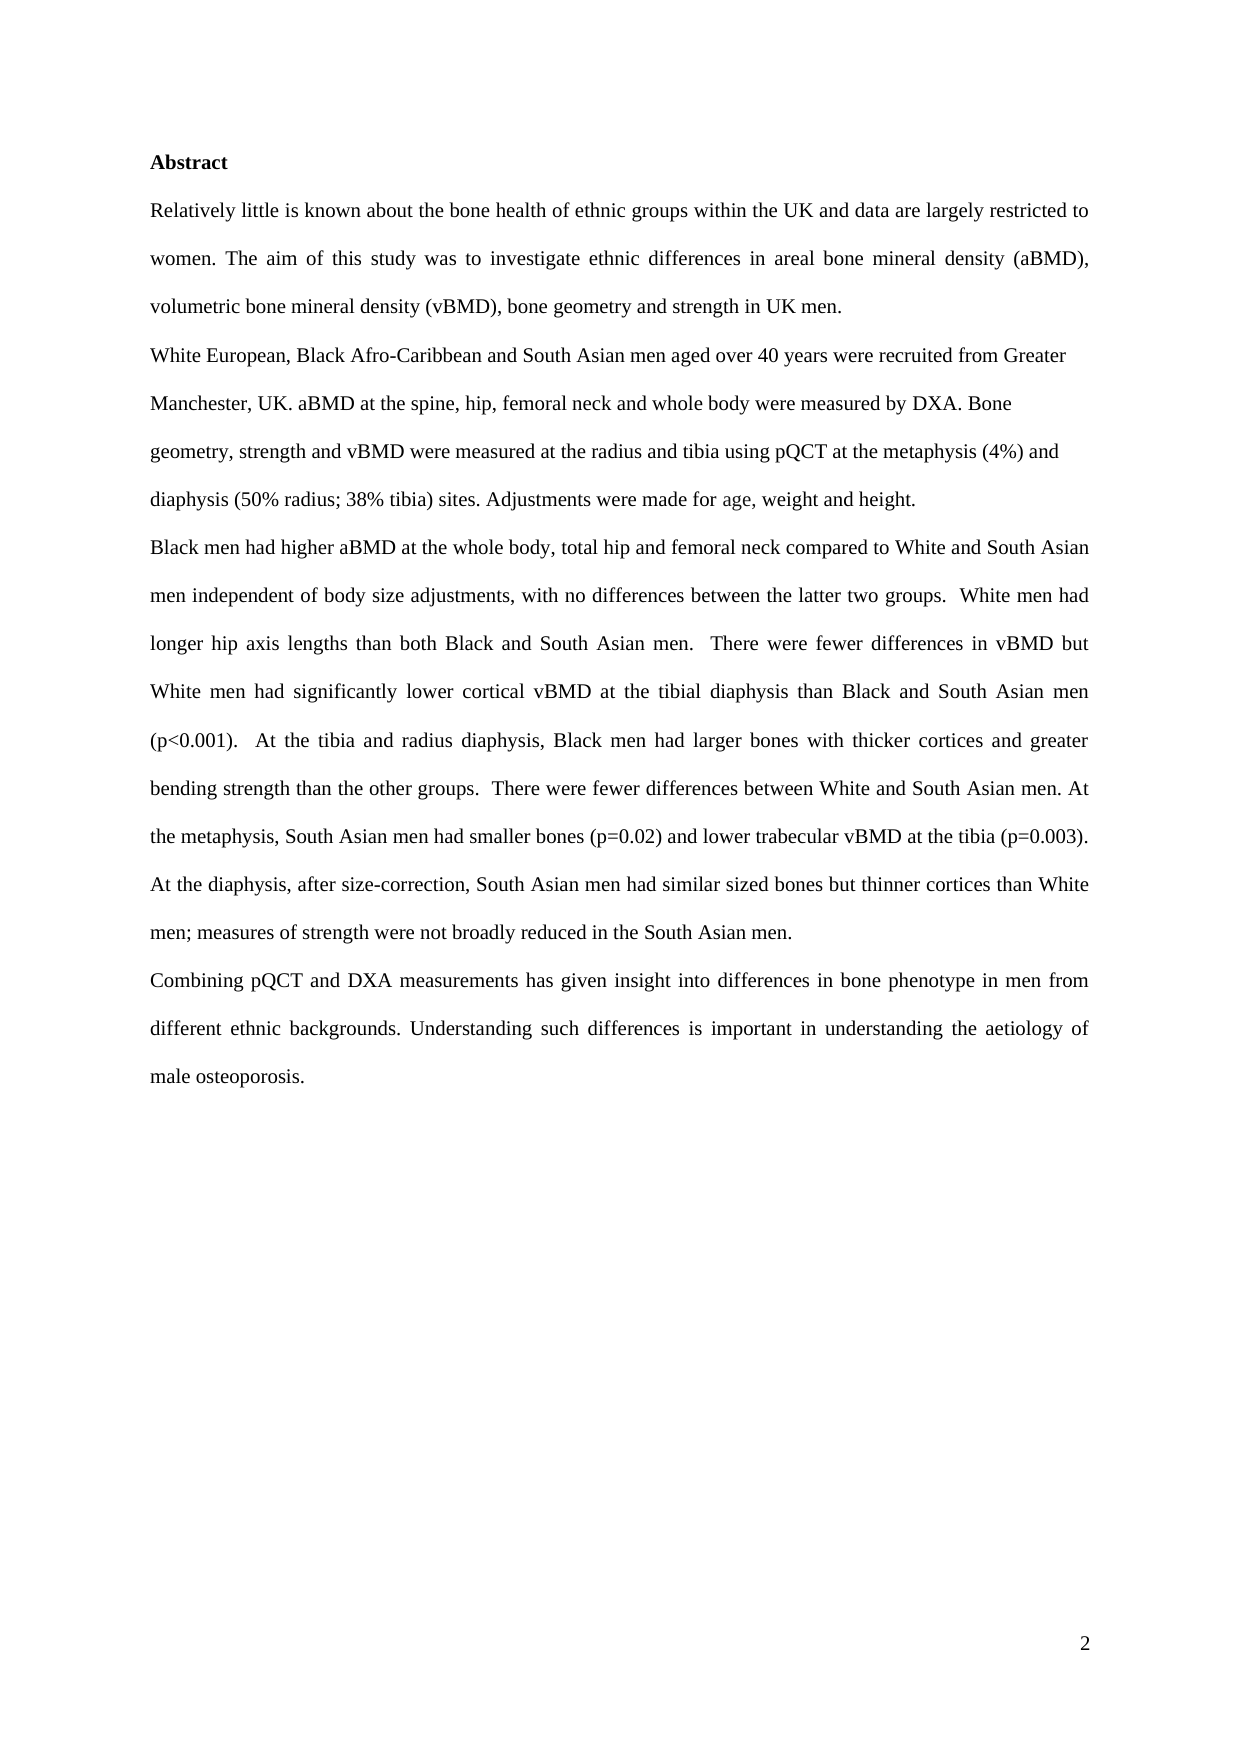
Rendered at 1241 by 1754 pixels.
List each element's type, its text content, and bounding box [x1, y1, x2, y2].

text Abstract [150, 150, 1090, 174]
text White European, Black Afro-Caribbean and South Asian men aged over 40 years were recruited from Greater Manchester, UK. aBMD at the spine, hip, femoral neck and whole body were measured by DXA. Bone geometry, strength and vBMD were measured at the radius and tibia using pQCT at the metaphysis (4%) and diaphysis (50% radius; 38% tibia) sites. Adjustments were made for age, weight and height. [150, 342, 1090, 511]
text Black men had higher aBMD at the whole body, total hip and femoral neck compared to White and South Asian men independent of body size adjustments, with no differences between the latter two groups. White men had longer hip axis lengths than both Black and South Asian men. There were fewer differences in vBMD but White men had significantly lower cortical vBMD at the tibial diaphysis than Black and South Asian men (p<0.001). At the tibia and radius diaphysis, Black men had larger bones with thicker cortices and greater bending strength than the other groups. There were fewer differences between White and South Asian men. At the metaphysis, South Asian men had smaller bones (p=0.02) and lower trabecular vBMD at the tibia (p=0.003). At the diaphysis, after size-correction, South Asian men had similar sized bones but thinner cortices than White men; measures of strength were not broadly reduced in the South Asian men. [150, 535, 1090, 944]
text Relatively little is known about the bone health of ethnic groups within the UK and data are largely restricted to women. The aim of this study was to investigate ethnic differences in areal bone mineral density (aBMD), volumetric bone mineral density (vBMD), bone geometry and strength in UK men. [150, 198, 1090, 318]
text Combining pQCT and DXA measurements has given insight into differences in bone phenotype in men from different ethnic backgrounds. Understanding such differences is important in understanding the aetiology of male osteoporosis. [150, 968, 1090, 1088]
